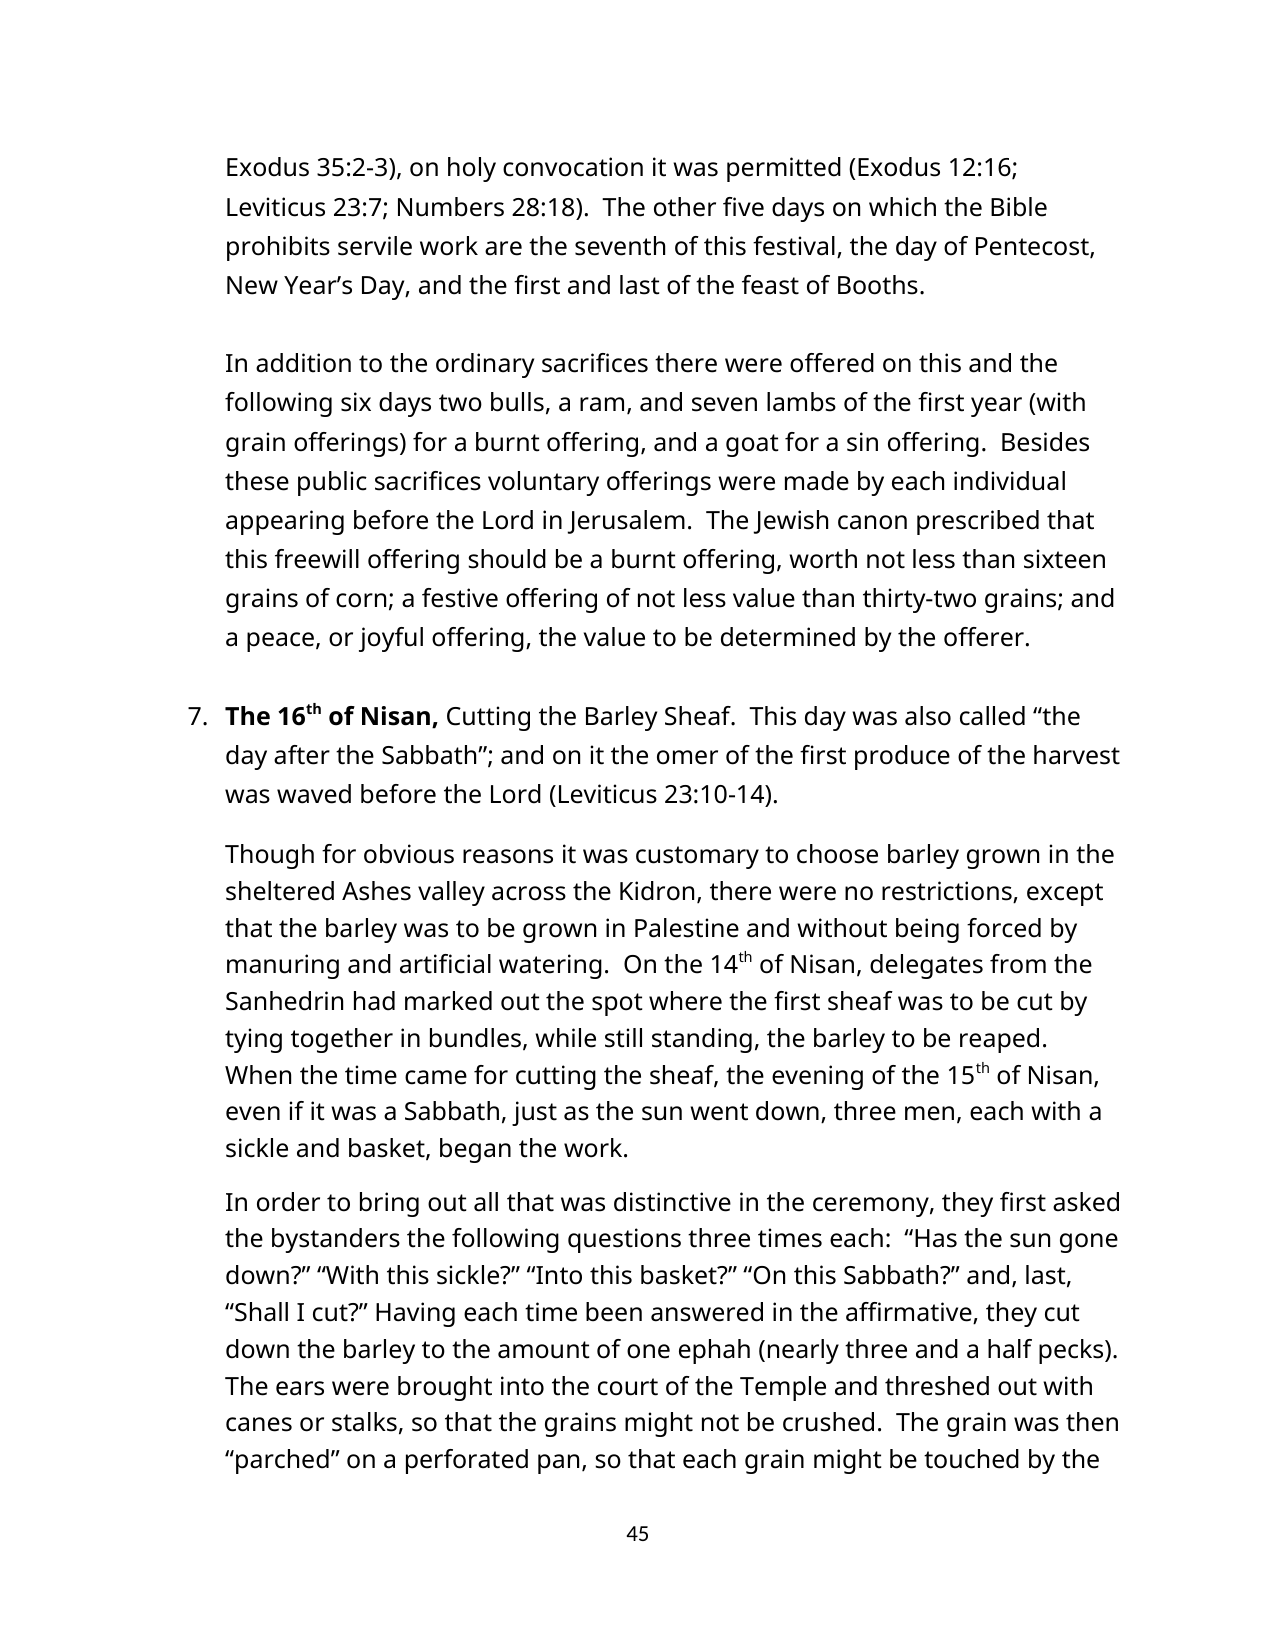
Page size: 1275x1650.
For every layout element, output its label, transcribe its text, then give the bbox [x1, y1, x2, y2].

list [187, 150, 1125, 302]
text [225, 1184, 1125, 1476]
list In addition to the ordinary sacrifices there were offered on this and the following six days two bulls, a ram, and seven lambs of the first year (with grain offerings) for a burnt offering, and a goat for a sin offering. Besides these public sacrifices voluntary offerings were made by each individual appearing before the Lord in Jerusalem. The Jewish canon prescribed that this freewill offering should be a burnt offering, worth not less than sixteen grains of corn; a festive offering of not less value than thirty-two grains; and a peace, or joyful offering, the value to be determined by the offerer. [225, 346, 1125, 654]
list The 16th of Nisan, Cutting the Barley Sheaf. This day was also called “the day after the Sabbath”; and on it the omer of the first produce of the harvest was waved before the Lord (Leviticus 23:10-14). [187, 698, 1125, 811]
text Though for obvious reasons it was customary to choose barley grown in the sheltered Ashes valley across the Kidron, there were no restrictions, except that the barley was to be grown in Palestine and without being forced by manuring and artificial watering. On the 14th of Nisan, delegates from the Sanhedrin had marked out the spot where the first sheaf was to be cut by tying together in bundles, while still standing, the barley to be reaped. When the time came for cutting the sheaf, the evening of the 15th of Nisan, even if it was a Sabbath, just as the sun went down, three men, each with a sickle and basket, began the work. [225, 837, 1125, 1165]
